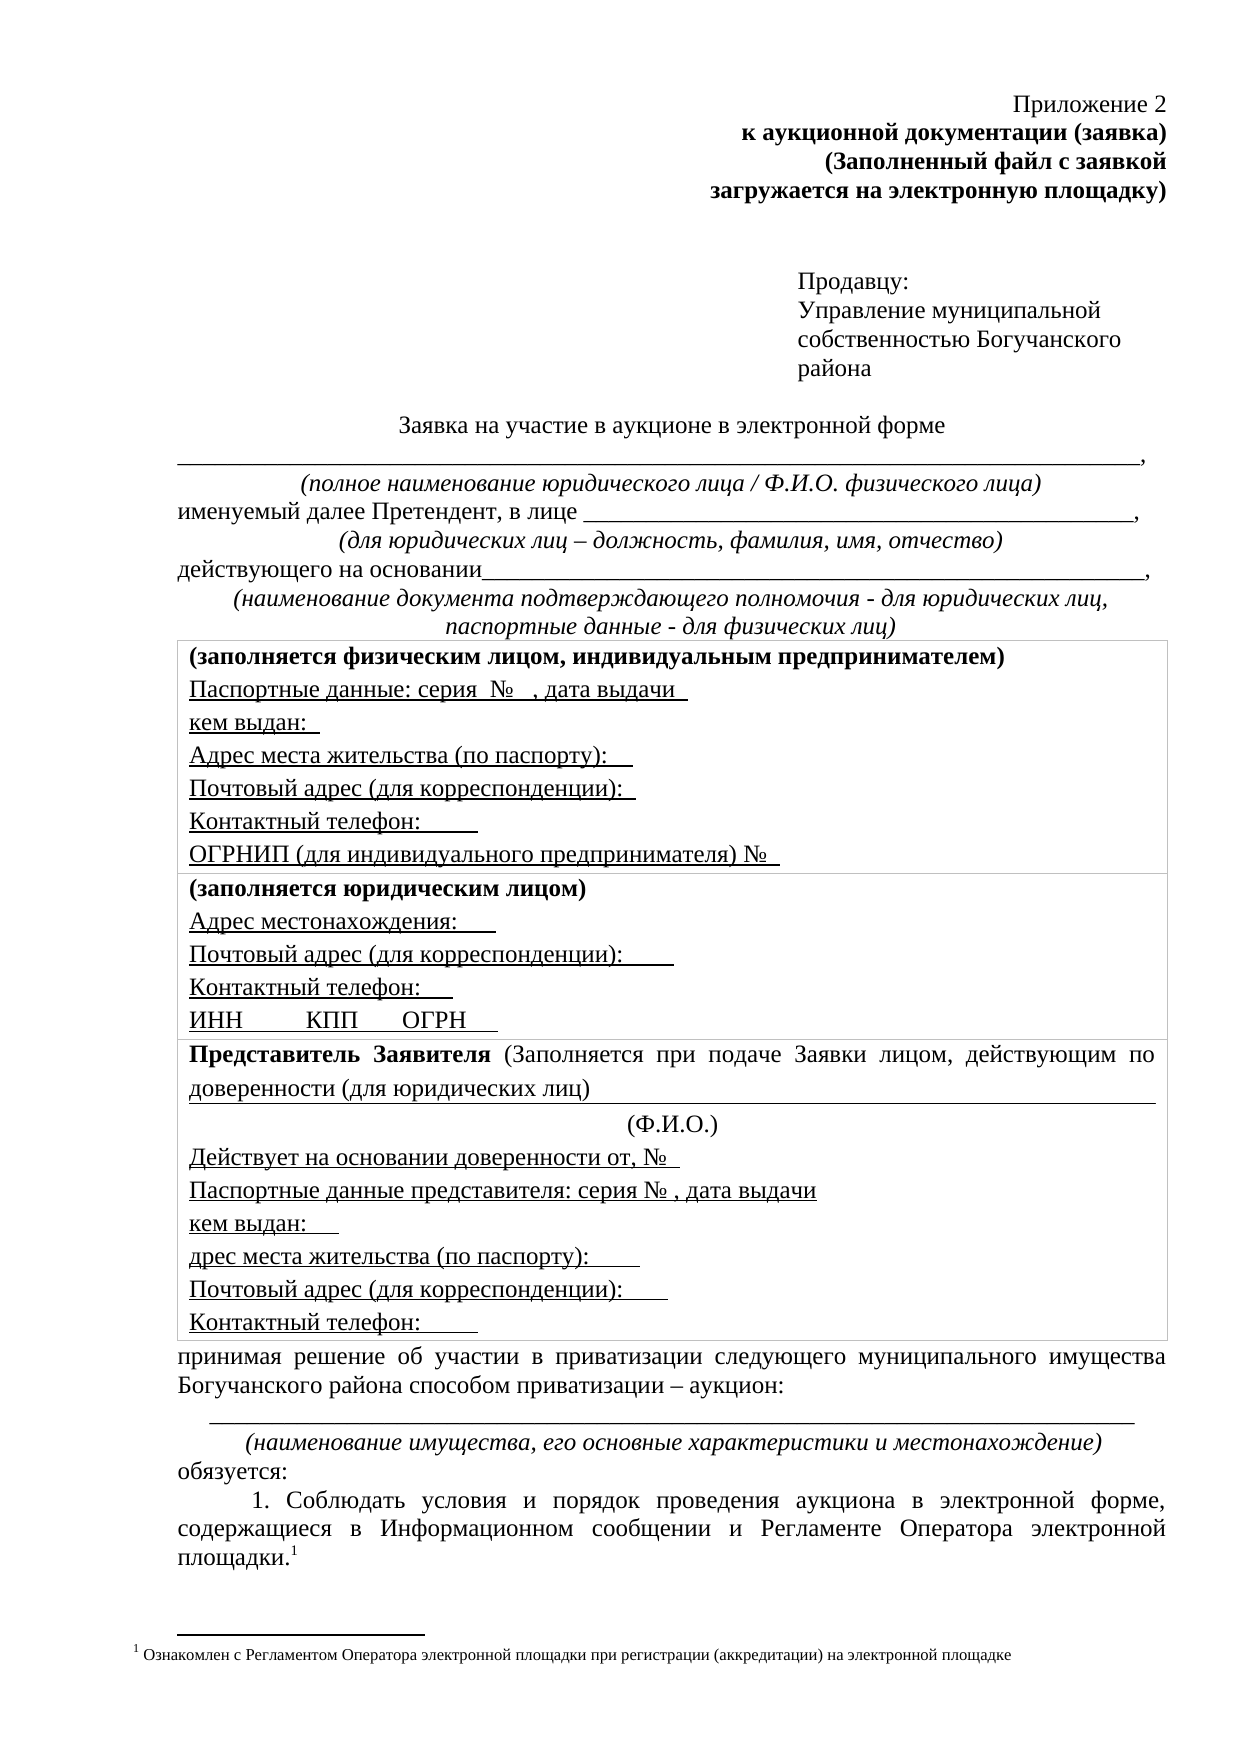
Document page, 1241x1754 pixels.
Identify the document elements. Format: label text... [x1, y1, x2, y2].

text загружается на электронную площадку) [693, 175, 1167, 204]
text 1. Соблюдать условия и порядок проведения аукциона в электронной форме, содержащиеся в Информационном сообщении и Регламенте Оператора электронной площадки. [177, 1485, 1167, 1571]
text обязуется: [177, 1456, 1167, 1485]
table_cell Представитель Заявителя (Заполняется при подаче Заявки лицом, действующим по доверенности (для юридических лиц) (Ф.И.О.) Действует на основании доверенности от, № Паспортные данные представителя: серия № , дата выдачи кем выдан: дрес места жительства (по паспорту): Почтовый адрес (для корреспонденции): Контактный телефон: [178, 1040, 1167, 1340]
text __________________________________________________________________________ [177, 1398, 1167, 1427]
text именуемый далее Претендент, в лице ____________________________________________, [177, 496, 1167, 525]
text принимая решение об участии в приватизации следующего муниципального имущества Богучанского района способом приватизации – аукцион: [177, 1341, 1167, 1398]
text Продавцу: [797, 266, 1167, 295]
text (для юридических лиц – должность, фамилия, имя, отчество) [177, 525, 1167, 554]
text (Заполненный файл с заявкой [693, 146, 1167, 175]
text Приложение 2 [177, 89, 1167, 117]
text (полное наименование юридического лица / Ф.И.О. физического лица) [177, 468, 1167, 496]
table_cell (заполняется юридическим лицом) Адрес местонахождения: Почтовый адрес (для корреспонденции): Контактный телефон: ИНН КПП ОГРН [178, 874, 1167, 1038]
subtitle Заявка на участие в аукционе в электронной форме [177, 410, 1167, 439]
text (наименование имущества, его основные характеристики и местонахождение) [177, 1427, 1167, 1456]
text (наименование документа подтверждающего полномочия - для юридических лиц, паспортные данные - для физических лиц) [177, 583, 1167, 640]
text _____________________________________________________________________________, [177, 439, 1167, 468]
text действующего на основании_____________________________________________________, [177, 554, 1167, 583]
subtitle к аукционной документации (заявка) [177, 117, 1167, 146]
table_header (заполняется физическим лицом, индивидуальным предпринимателем) Паспортные данные: серия № , дата выдачи кем выдан: Адрес места жительства (по паспорту): Почтовый адрес (для корреспонденции): Контактный телефон: ОГРНИП (для индивидуального предпринимателя) № [178, 641, 1167, 872]
text Управление муниципальной собственностью Богучанского района [797, 295, 1167, 381]
